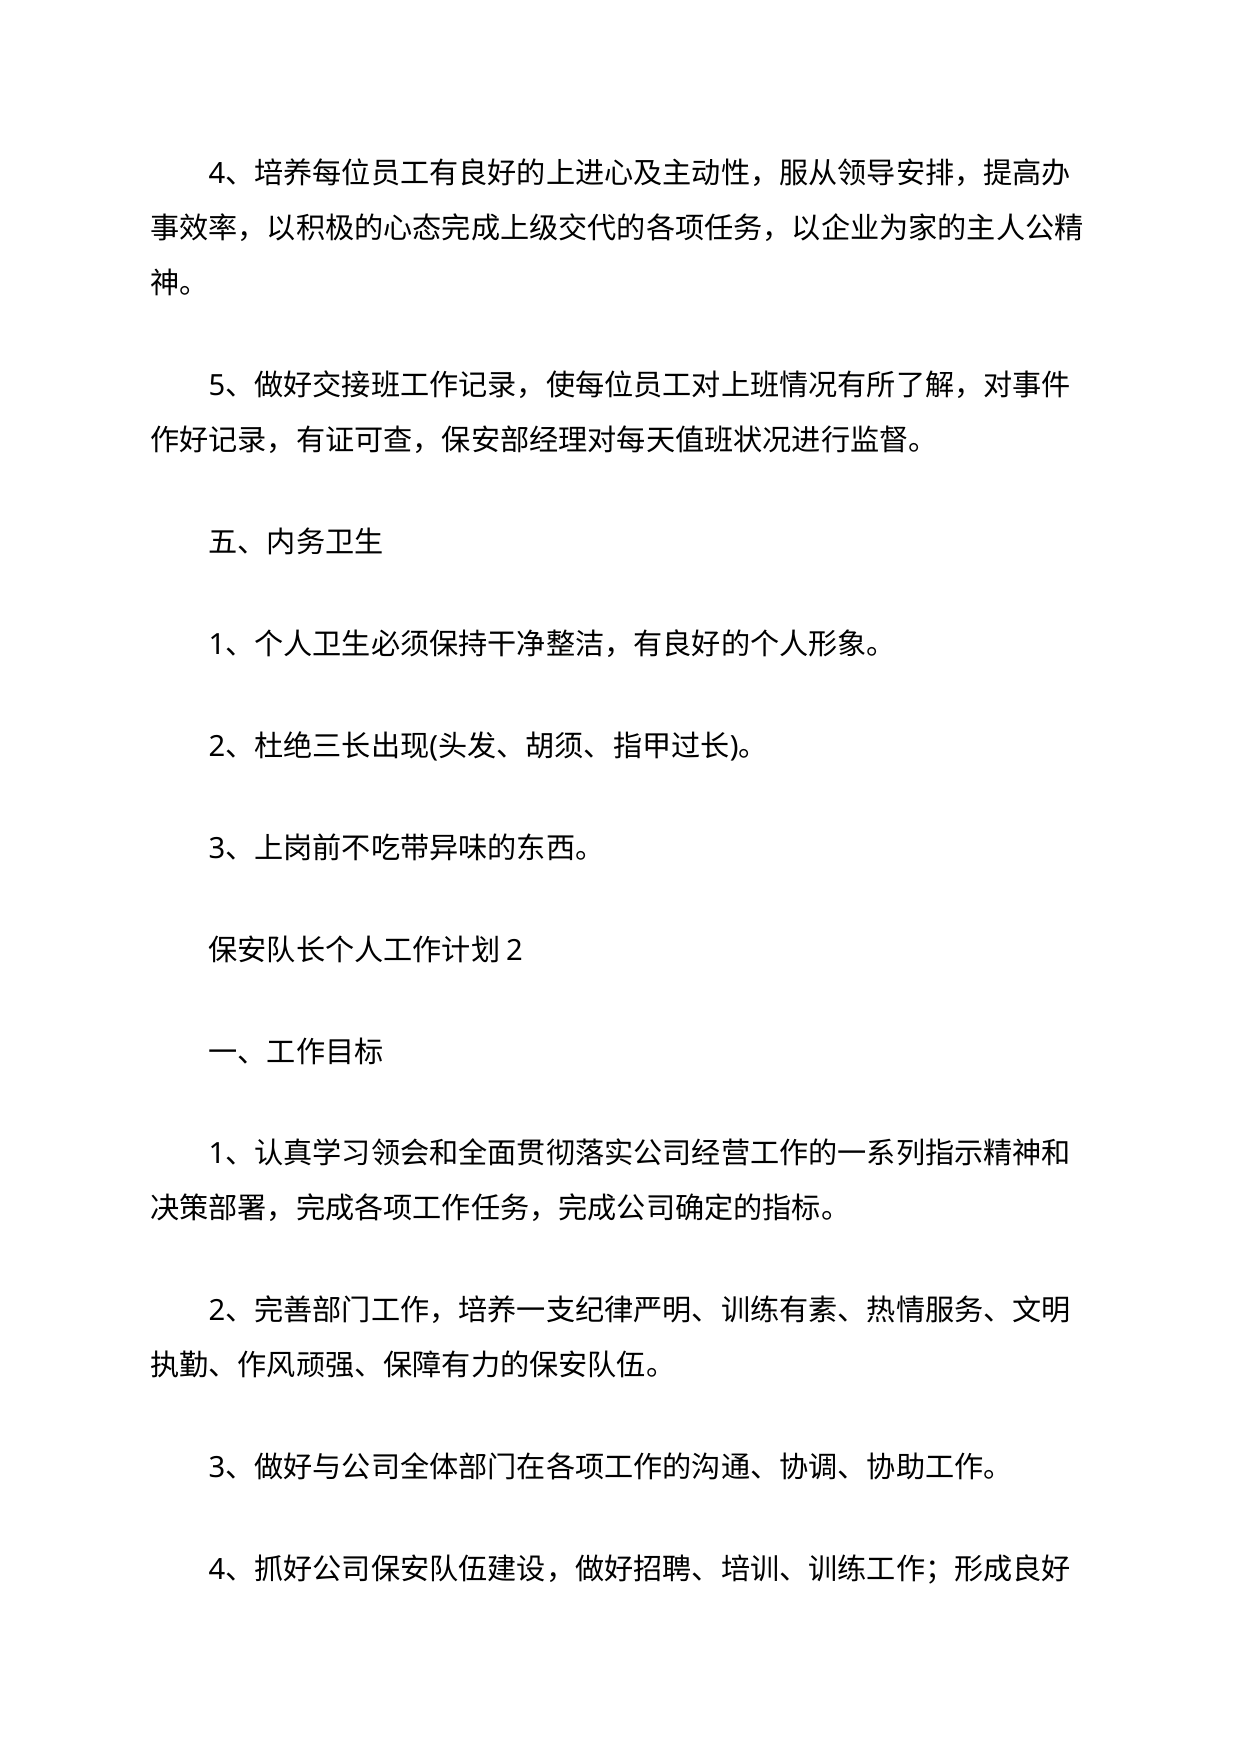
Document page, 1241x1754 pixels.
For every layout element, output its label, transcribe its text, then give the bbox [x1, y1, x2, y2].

text 2、完善部门工作，培养一支纪律严明、训练有素、热情服务、文明执勤、作风顽强、保障有力的保安队伍。 [150, 1287, 1090, 1384]
text 3、做好与公司全体部门在各项工作的沟通、协调、协助工作。 [150, 1443, 1090, 1486]
text 1、个人卫生必须保持干净整洁，有良好的个人形象。 [150, 620, 1090, 663]
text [150, 1545, 1090, 1588]
text 一、工作目标 [150, 1028, 1090, 1070]
text 1、认真学习领会和全面贯彻落实公司经营工作的一系列指示精神和决策部署，完成各项工作任务，完成公司确定的指标。 [150, 1130, 1090, 1227]
text 2、杜绝三长出现(头发、胡须、指甲过长)。 [150, 722, 1090, 764]
text 4、培养每位员工有良好的上进心及主动性，服从领导安排，提高办事效率，以积极的心态完成上级交代的各项任务，以企业为家的主人公精神。 [150, 150, 1090, 302]
text 3、上岗前不吃带异味的东西。 [150, 824, 1090, 867]
text 五、内务卫生 [150, 518, 1090, 561]
text 保安队长个人工作计划2 [150, 926, 1090, 968]
text 5、做好交接班工作记录，使每位员工对上班情况有所了解，对事件作好记录，有证可查，保安部经理对每天值班状况进行监督。 [150, 362, 1090, 459]
